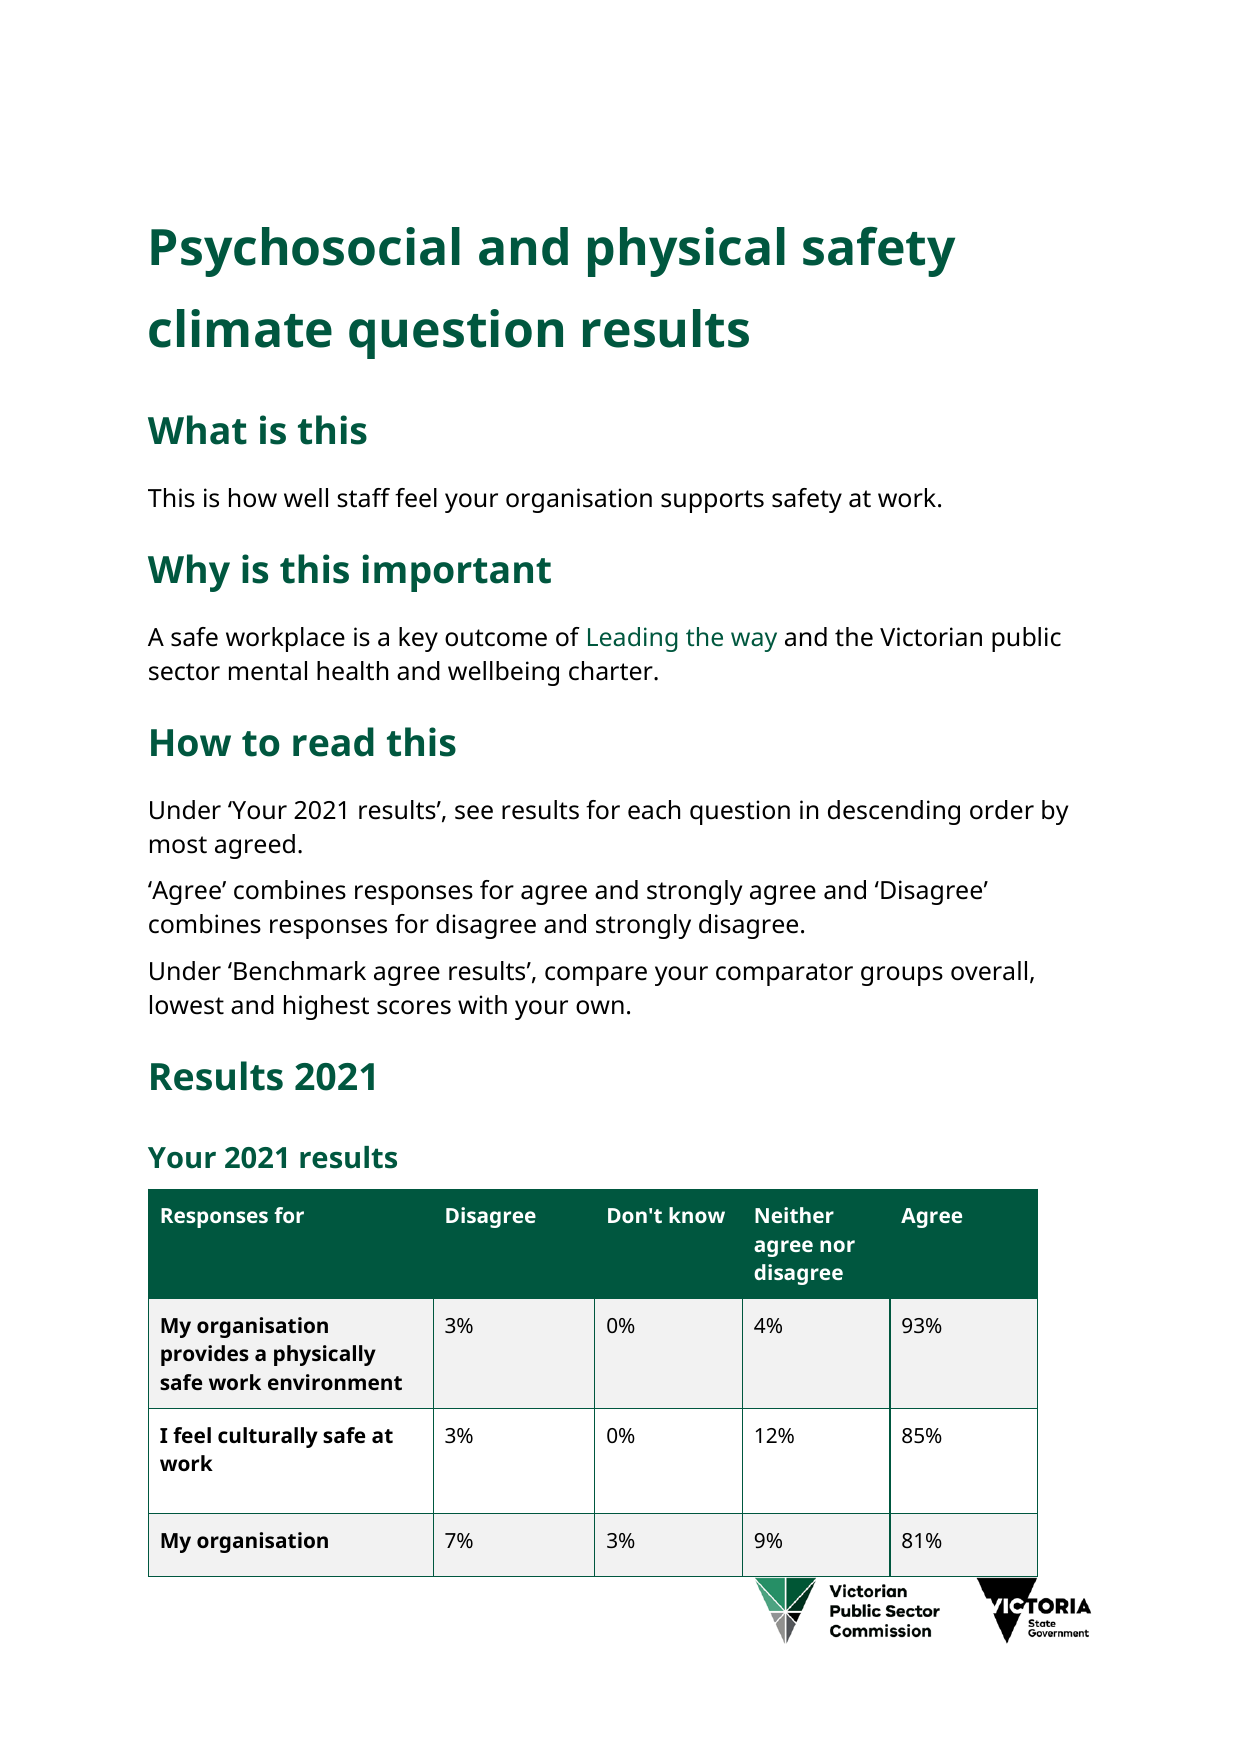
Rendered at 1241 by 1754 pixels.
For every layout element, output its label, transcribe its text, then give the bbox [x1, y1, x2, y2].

subtitle Results 2021 [148, 1051, 1092, 1102]
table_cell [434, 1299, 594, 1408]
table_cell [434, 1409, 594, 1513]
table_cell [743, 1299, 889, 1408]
text A safe workplace is a key outcome of Leading the way and the Victorian public sector mental health and wellbeing charter. [148, 619, 1092, 687]
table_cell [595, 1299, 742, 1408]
picture [754, 1577, 1093, 1645]
text This is how well staff feel your organisation supports safety at work. [148, 480, 1092, 514]
subtitle What is this [148, 404, 1092, 455]
text ‘Agree’ combines responses for agree and strongly agree and ‘Disagree’ combines responses for disagree and strongly disagree. [148, 873, 1092, 941]
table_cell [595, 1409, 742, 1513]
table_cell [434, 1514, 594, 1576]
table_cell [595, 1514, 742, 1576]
subtitle Your 2021 results [148, 1137, 1092, 1177]
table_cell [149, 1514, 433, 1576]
text Under ‘Your 2021 results’, see results for each question in descending order by most agreed. [148, 792, 1092, 861]
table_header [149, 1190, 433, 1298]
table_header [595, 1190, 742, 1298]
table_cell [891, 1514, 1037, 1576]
text Under ‘Benchmark agree results’, compare your comparator groups overall, lowest and highest scores with your own. [148, 953, 1092, 1022]
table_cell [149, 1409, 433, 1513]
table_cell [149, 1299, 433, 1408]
subtitle How to read this [148, 717, 1092, 768]
subtitle Why is this important [148, 543, 1092, 594]
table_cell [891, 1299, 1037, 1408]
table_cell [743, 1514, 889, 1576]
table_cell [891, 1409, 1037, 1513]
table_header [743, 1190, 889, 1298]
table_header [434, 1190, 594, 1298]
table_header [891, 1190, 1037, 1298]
subtitle Psychosocial and physical safety climate question results [148, 212, 1092, 362]
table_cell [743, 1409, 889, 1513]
